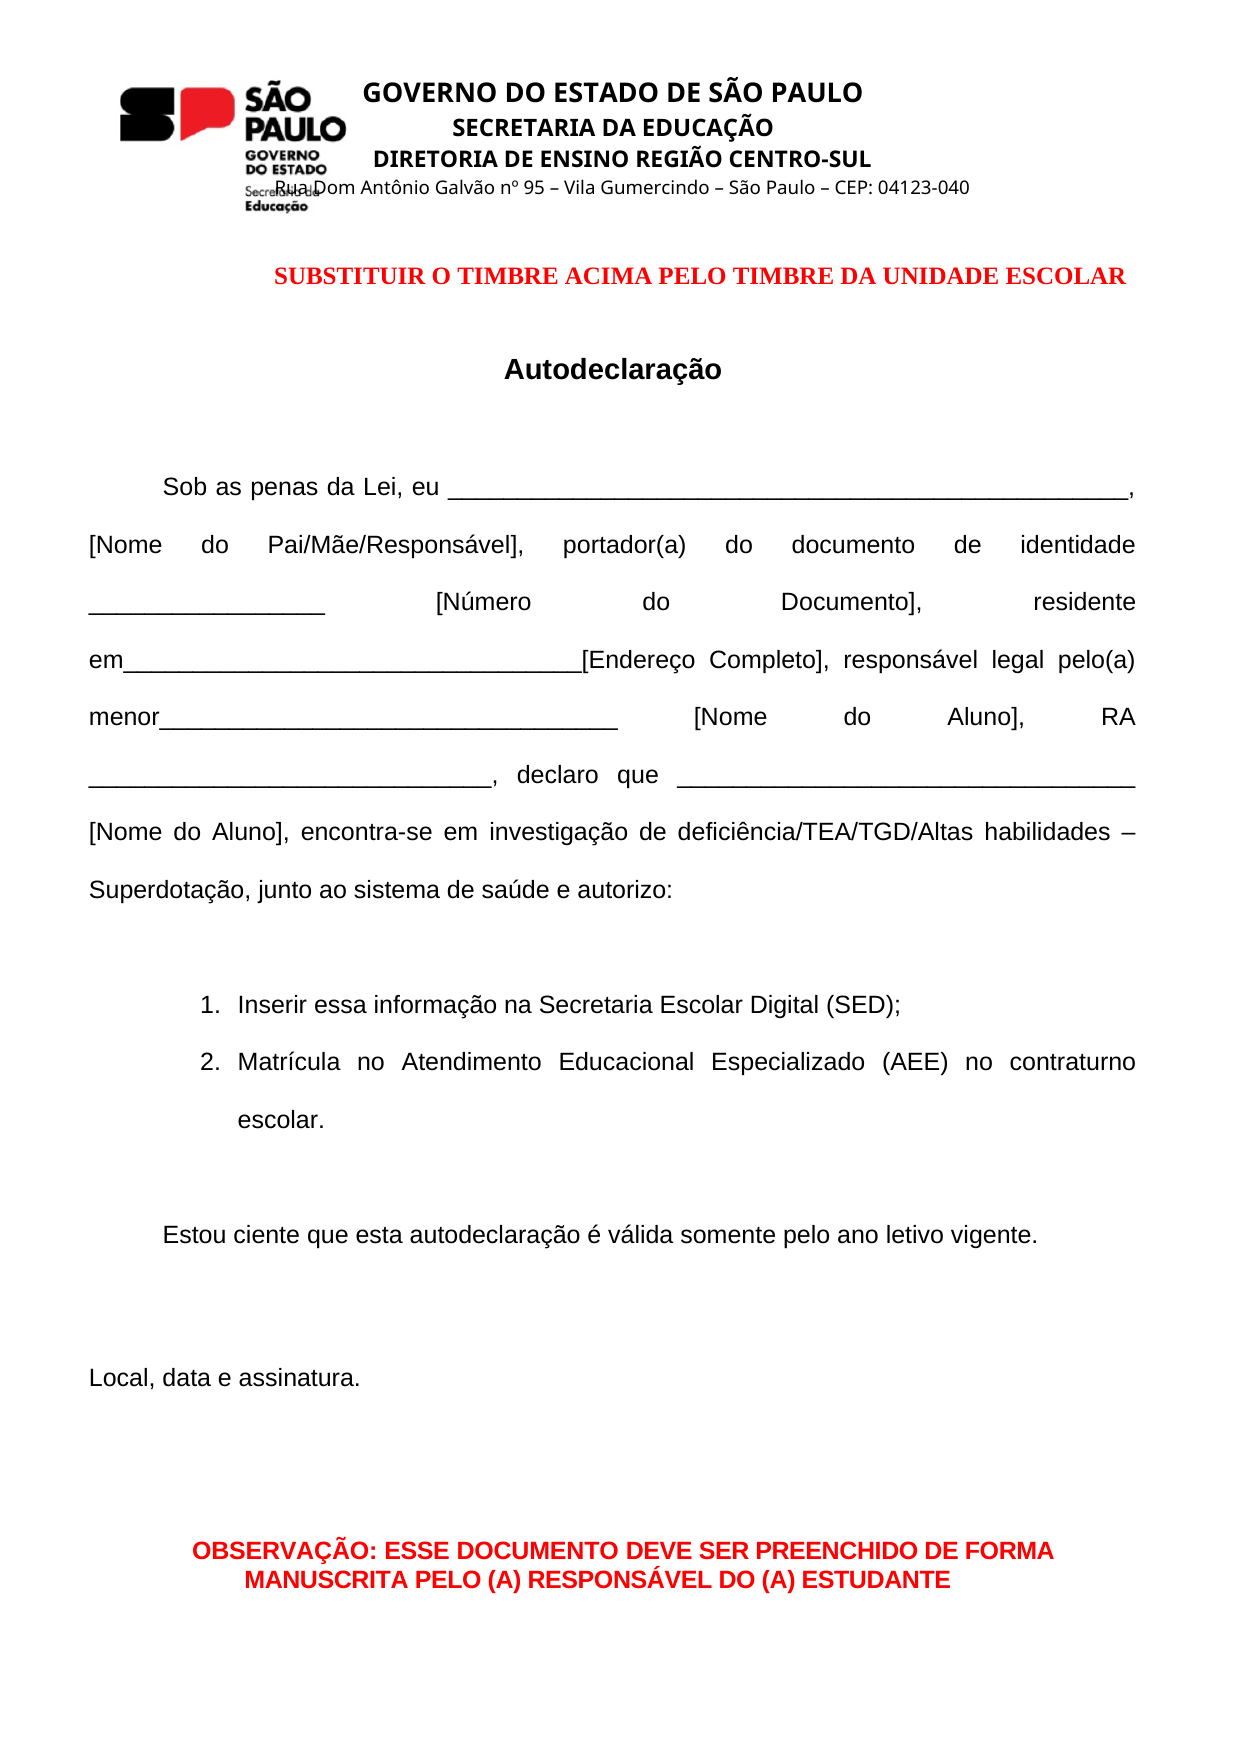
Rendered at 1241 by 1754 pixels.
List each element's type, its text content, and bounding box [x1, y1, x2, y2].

text Autodeclaração [89, 352, 1137, 386]
list Matrícula no Atendimento Educacional Especializado (AEE) no contraturno escolar. [200, 1047, 1137, 1133]
picture [115, 75, 350, 214]
title OBSERVAÇÃO: ESSE DOCUMENTO DEVE SER PREENCHIDO DE FORMA MANUSCRITA PELO (A) RESPONSÁVEL DO (A) ESTUDANTE [89, 1536, 1137, 1593]
text Local, data e assinatura. [89, 1363, 1137, 1392]
list Inserir essa informação na Secretaria Escolar Digital (SED); [200, 989, 1137, 1018]
text Estou ciente que esta autodeclaração é válida somente pelo ano letivo vigente. [89, 1219, 1137, 1248]
text Sob as penas da Lei, eu _________________________________________________, [Nome do Pai/Mãe/Responsável], portador(a) do documento de identidade _________________ [Número do Documento], residente em_________________________________[Endereço Completo], responsável legal pelo(a) menor_________________________________ [Nome do Aluno], RA _____________________________, declaro que _________________________________ [Nome do Aluno], encontra-se em investigação de deficiência/TEA/TGD/Altas habilidades – Superdotação, junto ao sistema de saúde e autorizo: [89, 472, 1137, 903]
